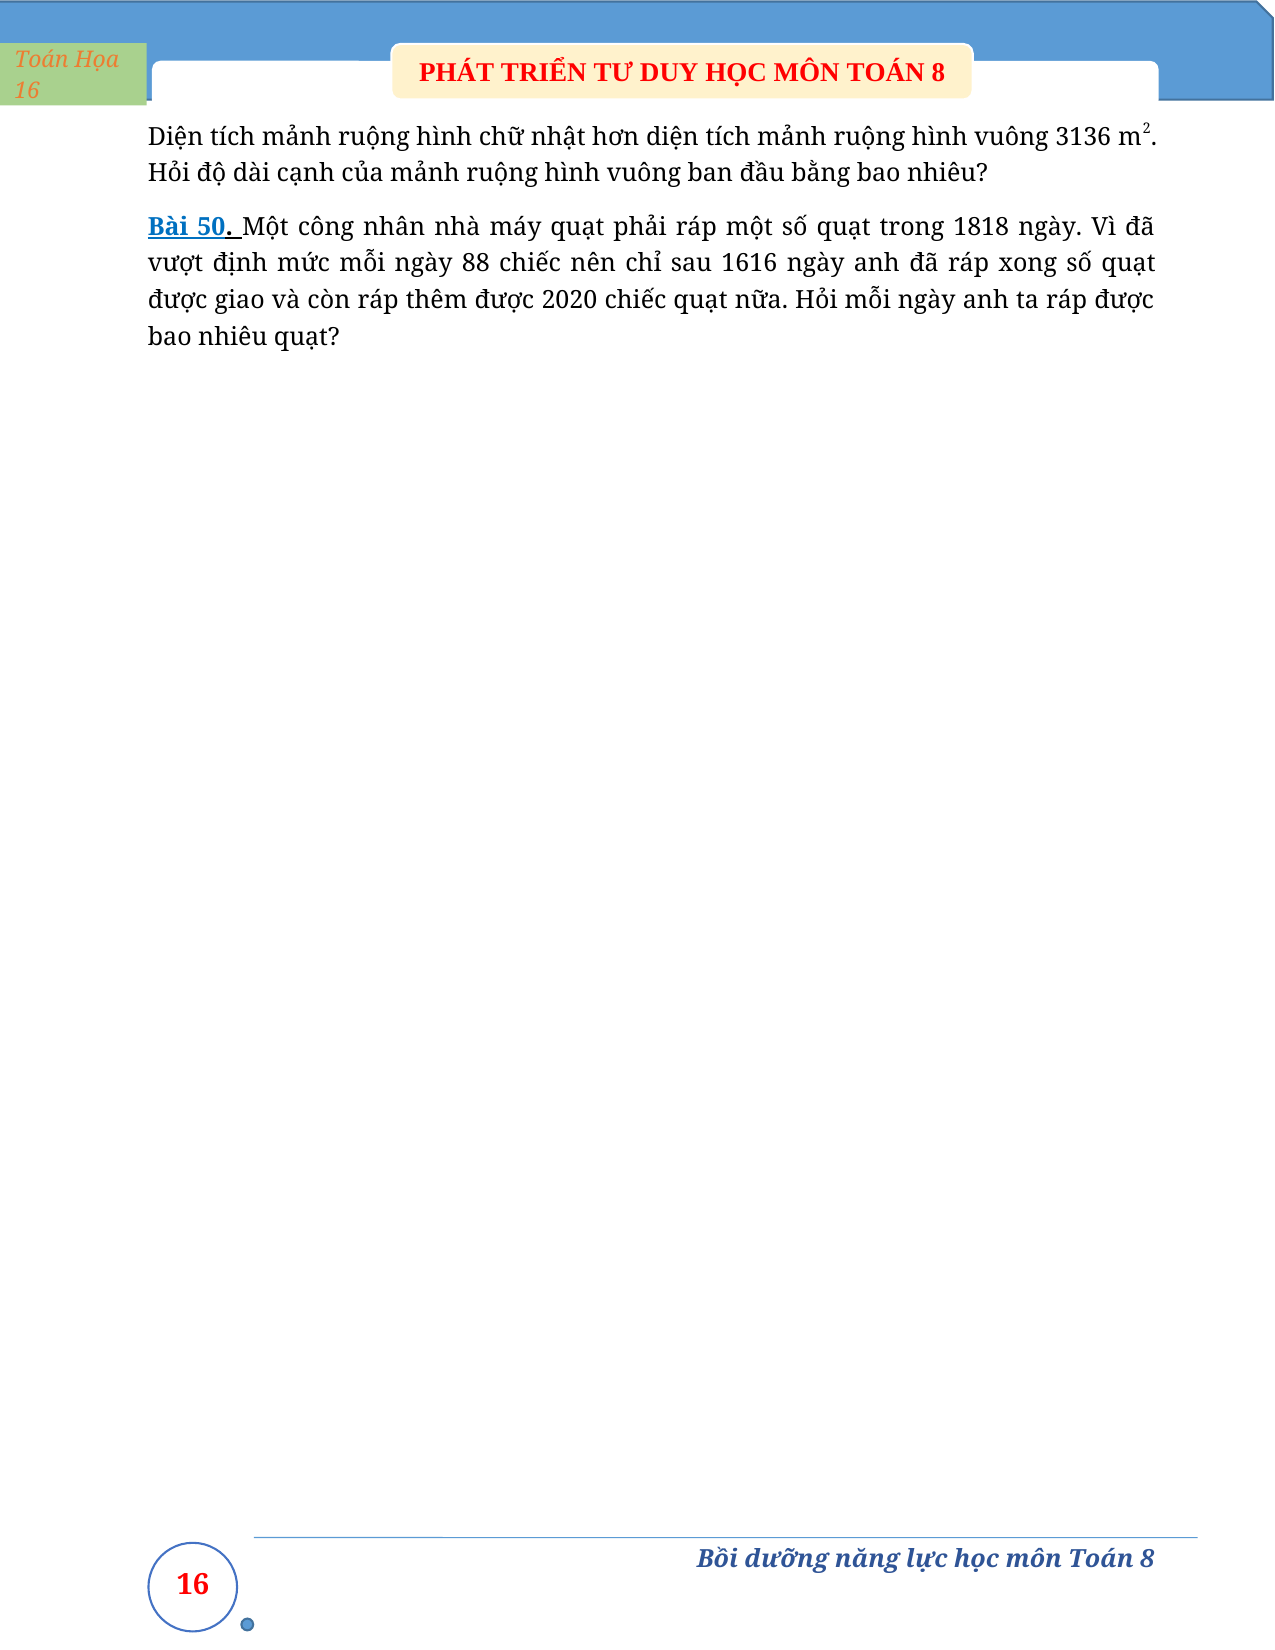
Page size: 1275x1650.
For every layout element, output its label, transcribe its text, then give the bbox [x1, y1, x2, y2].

text Bài 50. Một công nhân nhà máy quạt phải ráp một số quạt trong 1818 ngày. Vì đã vượt định mức mỗi ngày 88 chiếc nên chỉ sau 1616 ngày anh đã ráp xong số quạt được giao và còn ráp thêm được 2020 chiếc quạt nữa. Hỏi mỗi ngày anh ta ráp được bao nhiêu quạt? [148, 208, 1157, 353]
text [148, 118, 1157, 189]
